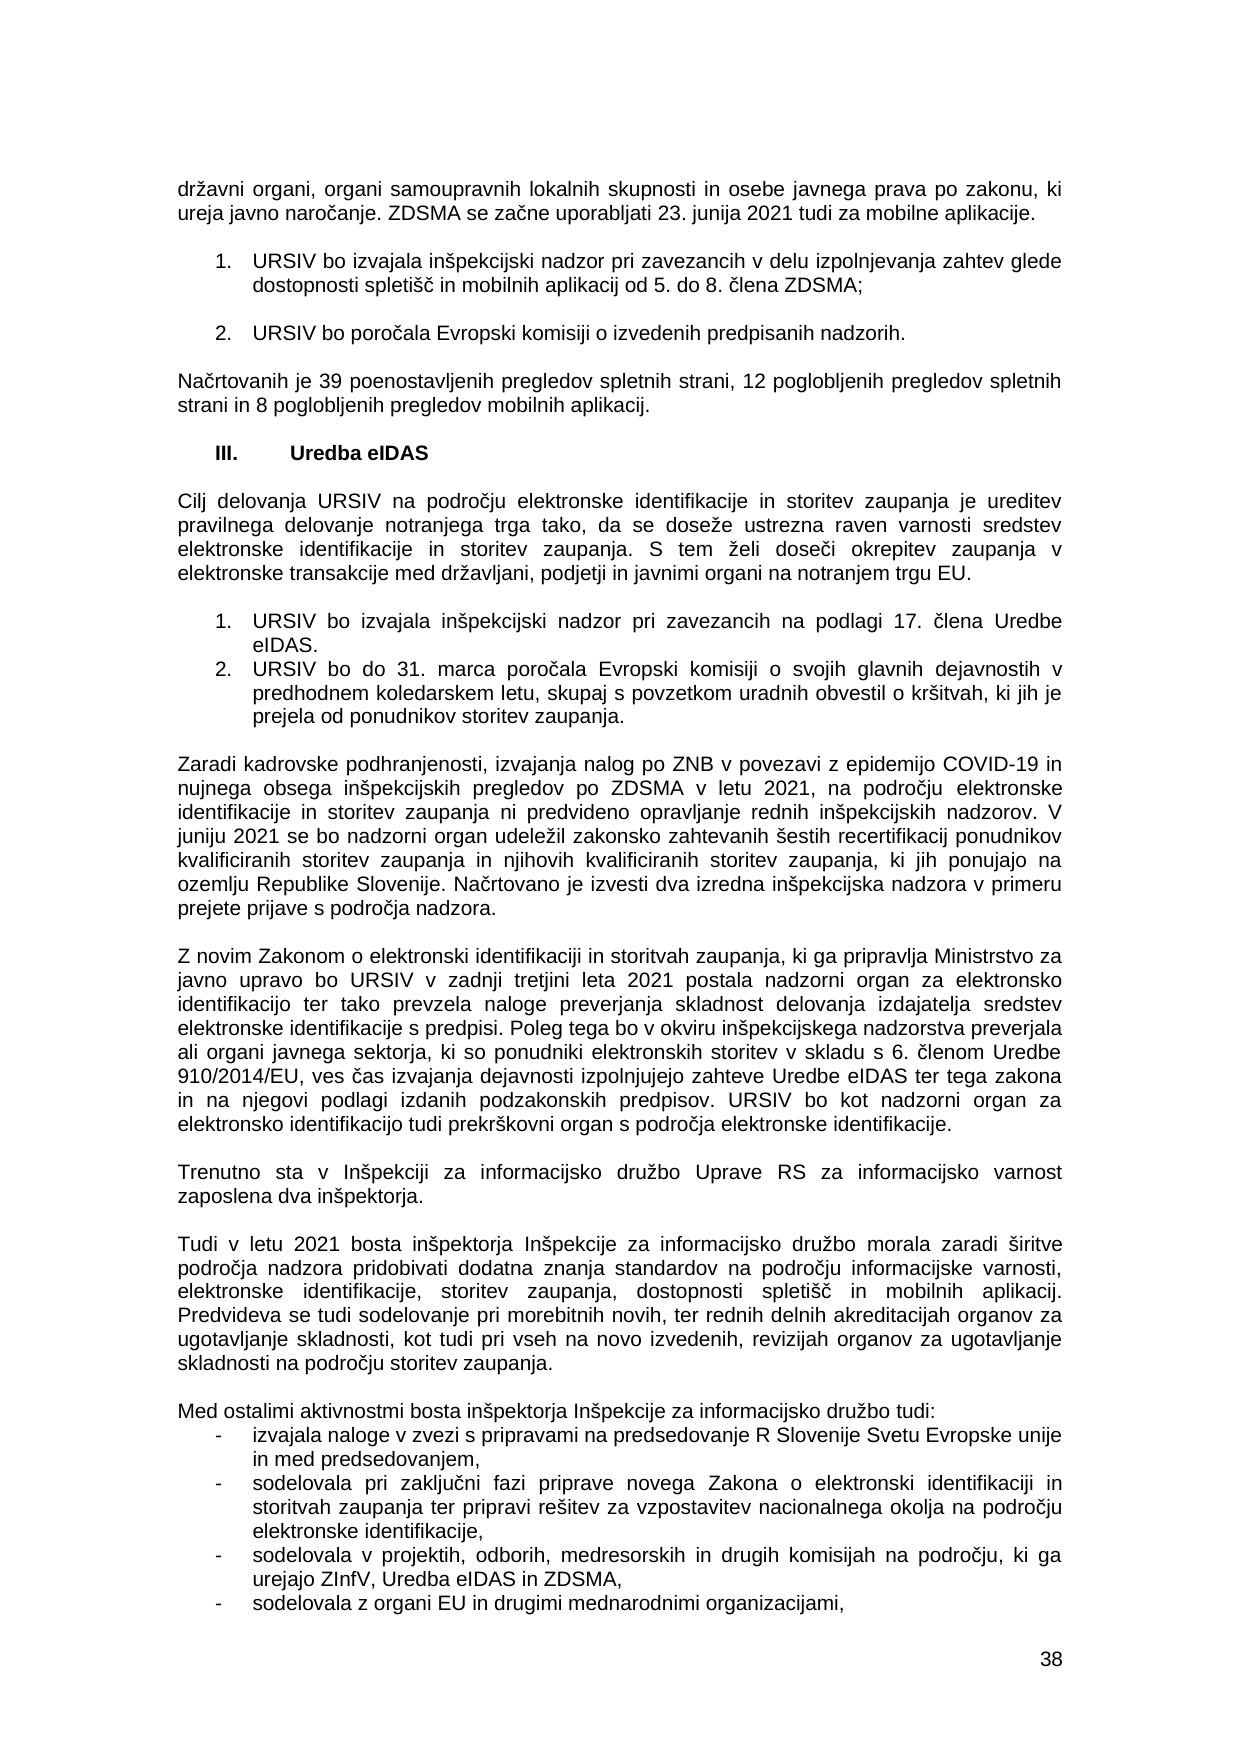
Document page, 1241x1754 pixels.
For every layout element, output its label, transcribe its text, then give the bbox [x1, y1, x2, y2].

list URSIV bo poročala Evropski komisiji o izvedenih predpisanih nadzorih. [215, 321, 1063, 345]
text Cilj delovanja URSIV na področju elektronske identifikacije in storitev zaupanja je ureditev pravilnega delovanje notranjega trga tako, da se doseže ustrezna raven varnosti sredstev elektronske identifikacije in storitev zaupanja. S tem želi doseči okrepitev zaupanja v elektronske transakcije med državljani, podjetji in javnimi organi na notranjem trgu EU. [177, 489, 1063, 584]
text Z novim Zakonom o elektronski identifikaciji in storitvah zaupanja, ki ga pripravlja Ministrstvo za javno upravo bo URSIV v zadnji tretjini leta 2021 postala nadzorni organ za elektronsko identifikacijo ter tako prevzela naloge preverjanja skladnost delovanja izdajatelja sredstev elektronske identifikacije s predpisi. Poleg tega bo v okviru inšpekcijskega nadzorstva preverjala ali organi javnega sektorja, ki so ponudniki elektronskih storitev v skladu s 6. členom Uredbe 910/2014/EU, ves čas izvajanja dejavnosti izpolnjujejo zahteve Uredbe eIDAS ter tega zakona in na njegovi podlagi izdanih podzakonskih predpisov. URSIV bo kot nadzorni organ za elektronsko identifikacijo tudi prekrškovni organ s področja elektronske identifikacije. [177, 944, 1063, 1136]
text Zaradi kadrovske podhranjenosti, izvajanja nalog po ZNB v povezavi z epidemijo COVID-19 in nujnega obsega inšpekcijskih pregledov po ZDSMA v letu 2021, na področju elektronske identifikacije in storitev zaupanja ni predvideno opravljanje rednih inšpekcijskih nadzorov. V juniju 2021 se bo nadzorni organ udeležil zakonsko zahtevanih šestih recertifikacij ponudnikov kvalificiranih storitev zaupanja in njihovih kvalificiranih storitev zaupanja, ki jih ponujajo na ozemlju Republike Slovenije. Načrtovano je izvesti dva izredna inšpekcijska nadzora v primeru prejete prijave s področja nadzora. [177, 752, 1063, 920]
list URSIV bo do 31. marca poročala Evropski komisiji o svojih glavnih dejavnostih v predhodnem koledarskem letu, skupaj s povzetkom uradnih obvestil o kršitvah, ki jih je prejela od ponudnikov storitev zaupanja. [215, 656, 1063, 728]
list sodelovala v projektih, odborih, medresorskih in drugih komisijah na področju, ki ga urejajo ZInfV, Uredba eIDAS in ZDSMA, [215, 1543, 1063, 1591]
list izvajala naloge v zvezi s pripravami na predsedovanje R Slovenije Svetu Evropske unije in med predsedovanjem, [215, 1423, 1063, 1471]
list sodelovala z organi EU in drugimi mednarodnimi organizacijami, [215, 1591, 1063, 1615]
list sodelovala pri zaključni fazi priprave novega Zakona o elektronski identifikaciji in storitvah zaupanja ter pripravi rešitev za vzpostavitev nacionalnega okolja na področju elektronske identifikacije, [215, 1471, 1063, 1543]
list URSIV bo izvajala inšpekcijski nadzor pri zavezancih v delu izpolnjevanja zahtev glede dostopnosti spletišč in mobilnih aplikacij od 5. do 8. člena ZDSMA; [215, 249, 1063, 297]
list Uredba eIDAS [215, 441, 1063, 465]
text Med ostalimi aktivnostmi bosta inšpektorja Inšpekcije za informacijsko družbo tudi: [177, 1399, 1063, 1423]
text Tudi v letu 2021 bosta inšpektorja Inšpekcije za informacijsko družbo morala zaradi širitve področja nadzora pridobivati dodatna znanja standardov na področju informacijske varnosti, elektronske identifikacije, storitev zaupanja, dostopnosti spletišč in mobilnih aplikacij. Predvideva se tudi sodelovanje pri morebitnih novih, ter rednih delnih akreditacijah organov za ugotavljanje skladnosti, kot tudi pri vseh na novo izvedenih, revizijah organov za ugotavljanje skladnosti na področju storitev zaupanja. [177, 1231, 1063, 1375]
list URSIV bo izvajala inšpekcijski nadzor pri zavezancih na podlagi 17. člena Uredbe eIDAS. [215, 608, 1063, 656]
text Načrtovanih je 39 poenostavljenih pregledov spletnih strani, 12 poglobljenih pregledov spletnih strani in 8 poglobljenih pregledov mobilnih aplikacij. [177, 369, 1063, 417]
text Trenutno sta v Inšpekciji za informacijsko družbo Uprave RS za informacijsko varnost zaposlena dva inšpektorja. [177, 1159, 1063, 1207]
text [177, 177, 1063, 225]
